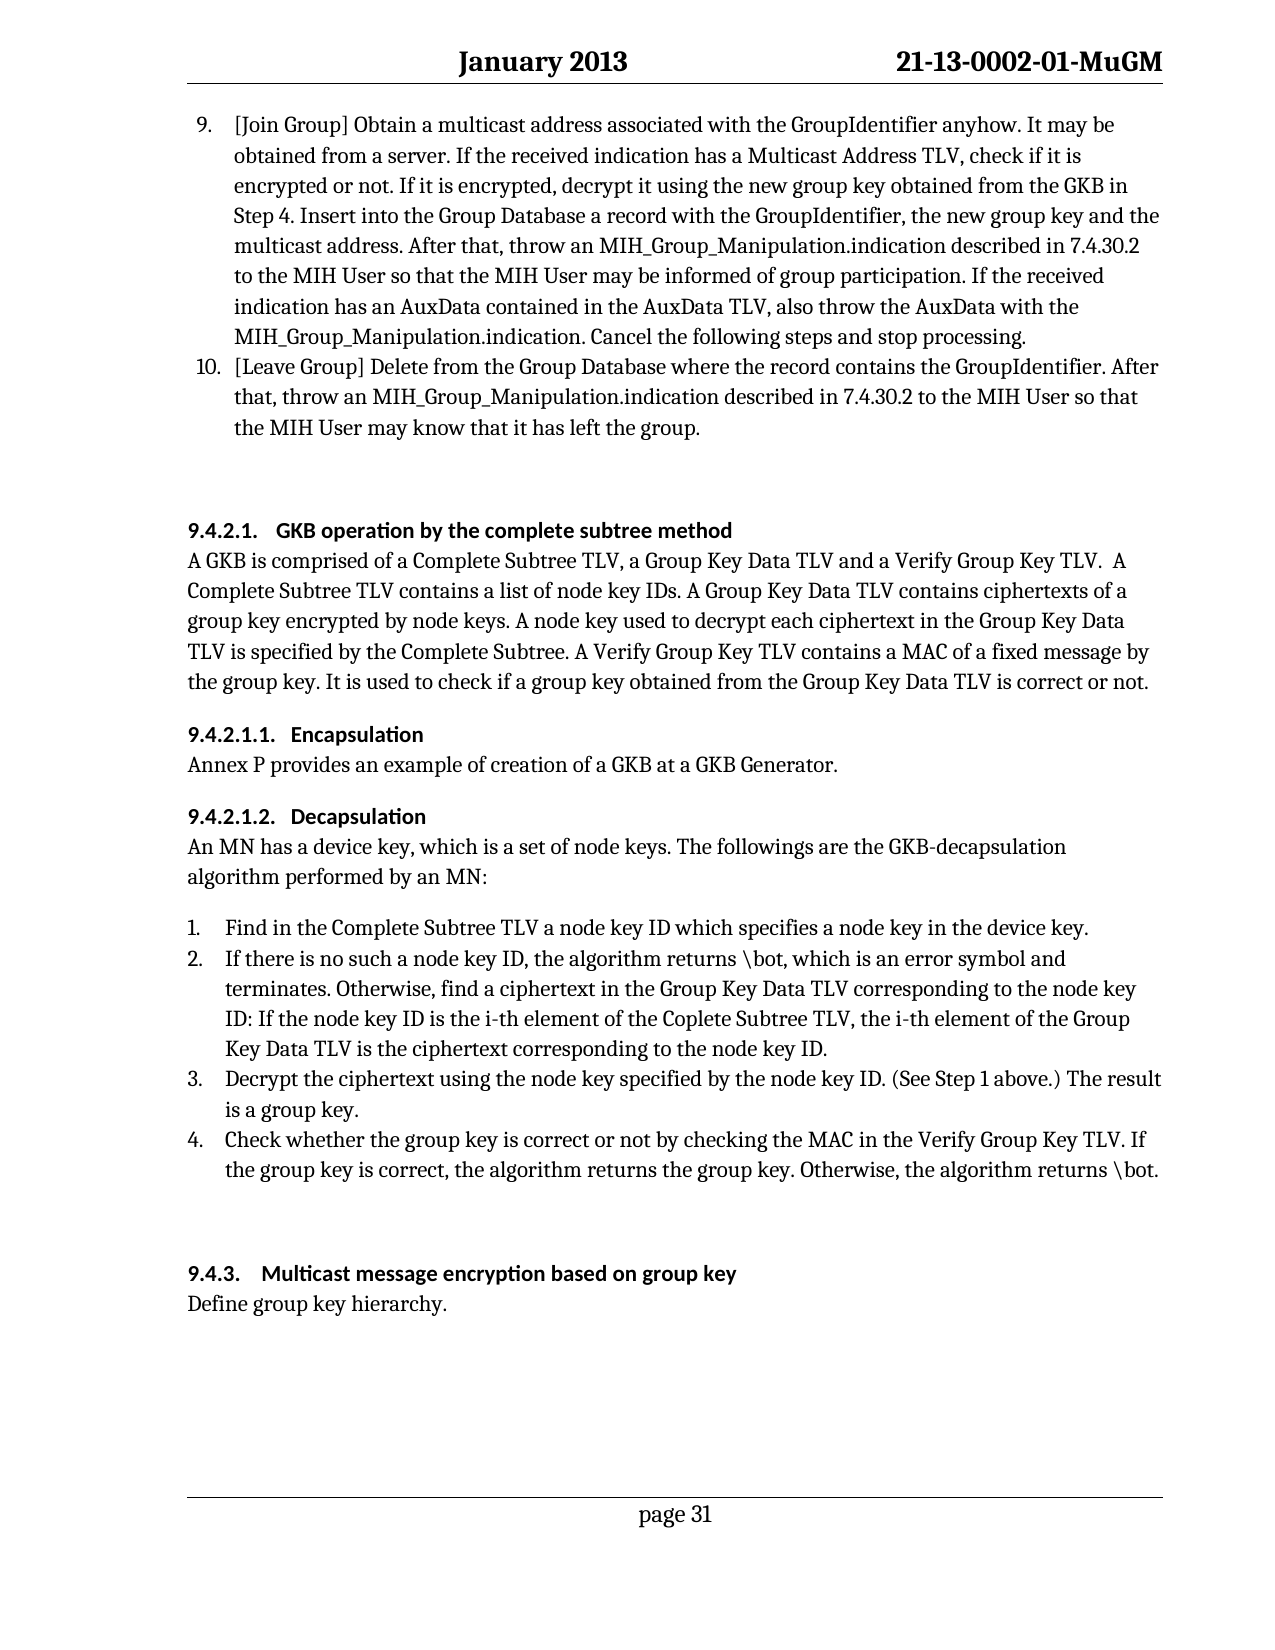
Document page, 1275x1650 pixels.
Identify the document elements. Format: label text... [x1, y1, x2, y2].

list [Join Group] Obtain a multicast address associated with the GroupIdentifier anyhow. It may be obtained from a server. If the received indication has a Multicast Address TLV, check if it is encrypted or not. If it is encrypted, decrypt it using the new group key obtained from the GKB in Step 4. Insert into the Group Database a record with the GroupIdentifier, the new group key and the multicast address. After that, throw an MIH_Group_Manipulation.indication described in 7.4.30.2 to the MIH User so that the MIH User may be informed of group participation. If the received indication has an AuxData contained in the AuxData TLV, also throw the AuxData with the MIH_Group_Manipulation.indication. Cancel the following steps and stop processing. [196, 112, 1163, 350]
subtitle Multicast message encryption based on group key [187, 1259, 1163, 1287]
text A GKB is comprised of a Complete Subtree TLV, a Group Key Data TLV and a Verify Group Key TLV. A Complete Subtree TLV contains a list of node key IDs. A Group Key Data TLV contains ciphertexts of a group key encrypted by node keys. A node key used to decrypt each ciphertext in the Group Key Data TLV is specified by the Complete Subtree. A Verify Group Key TLV contains a MAC of a fixed message by the group key. It is used to check if a group key obtained from the Group Key Data TLV is correct or not. [187, 548, 1163, 695]
list Find in the Complete Subtree TLV a node key ID which specifies a node key in the device key. [187, 915, 1163, 942]
subtitle Decapsulation [187, 802, 1163, 830]
list If there is no such a node key ID, the algorithm returns \bot, which is an error symbol and terminates. Otherwise, find a ciphertext in the Group Key Data TLV corresponding to the node key ID: If the node key ID is the i-th element of the Coplete Subtree TLV, the i-th element of the Group Key Data TLV is the ciphertext corresponding to the node key ID. [187, 945, 1163, 1062]
list [Leave Group] Delete from the Group Database where the record contains the GroupIdentifier. After that, throw an MIH_Group_Manipulation.indication described in 7.4.30.2 to the MIH User so that the MIH User may know that it has left the group. [196, 354, 1163, 441]
subtitle Encapsulation [187, 720, 1163, 748]
text Define group key hierarchy. [187, 1291, 1163, 1317]
list Decrypt the ciphertext using the node key specified by the node key ID. (See Step 1 above.) The result is a group key. [187, 1066, 1163, 1123]
list Check whether the group key is correct or not by checking the MAC in the Verify Group Key TLV. If the group key is correct, the algorithm returns the group key. Otherwise, the algorithm returns \bot. [187, 1127, 1163, 1183]
text Annex P provides an example of creation of a GKB at a GKB Generator. [187, 751, 1163, 778]
text An MN has a device key, which is a set of node keys. The followings are the GKB-decapsulation algorithm performed by an MN: [187, 834, 1163, 891]
subtitle GKB operation by the complete subtree method [187, 516, 1163, 544]
